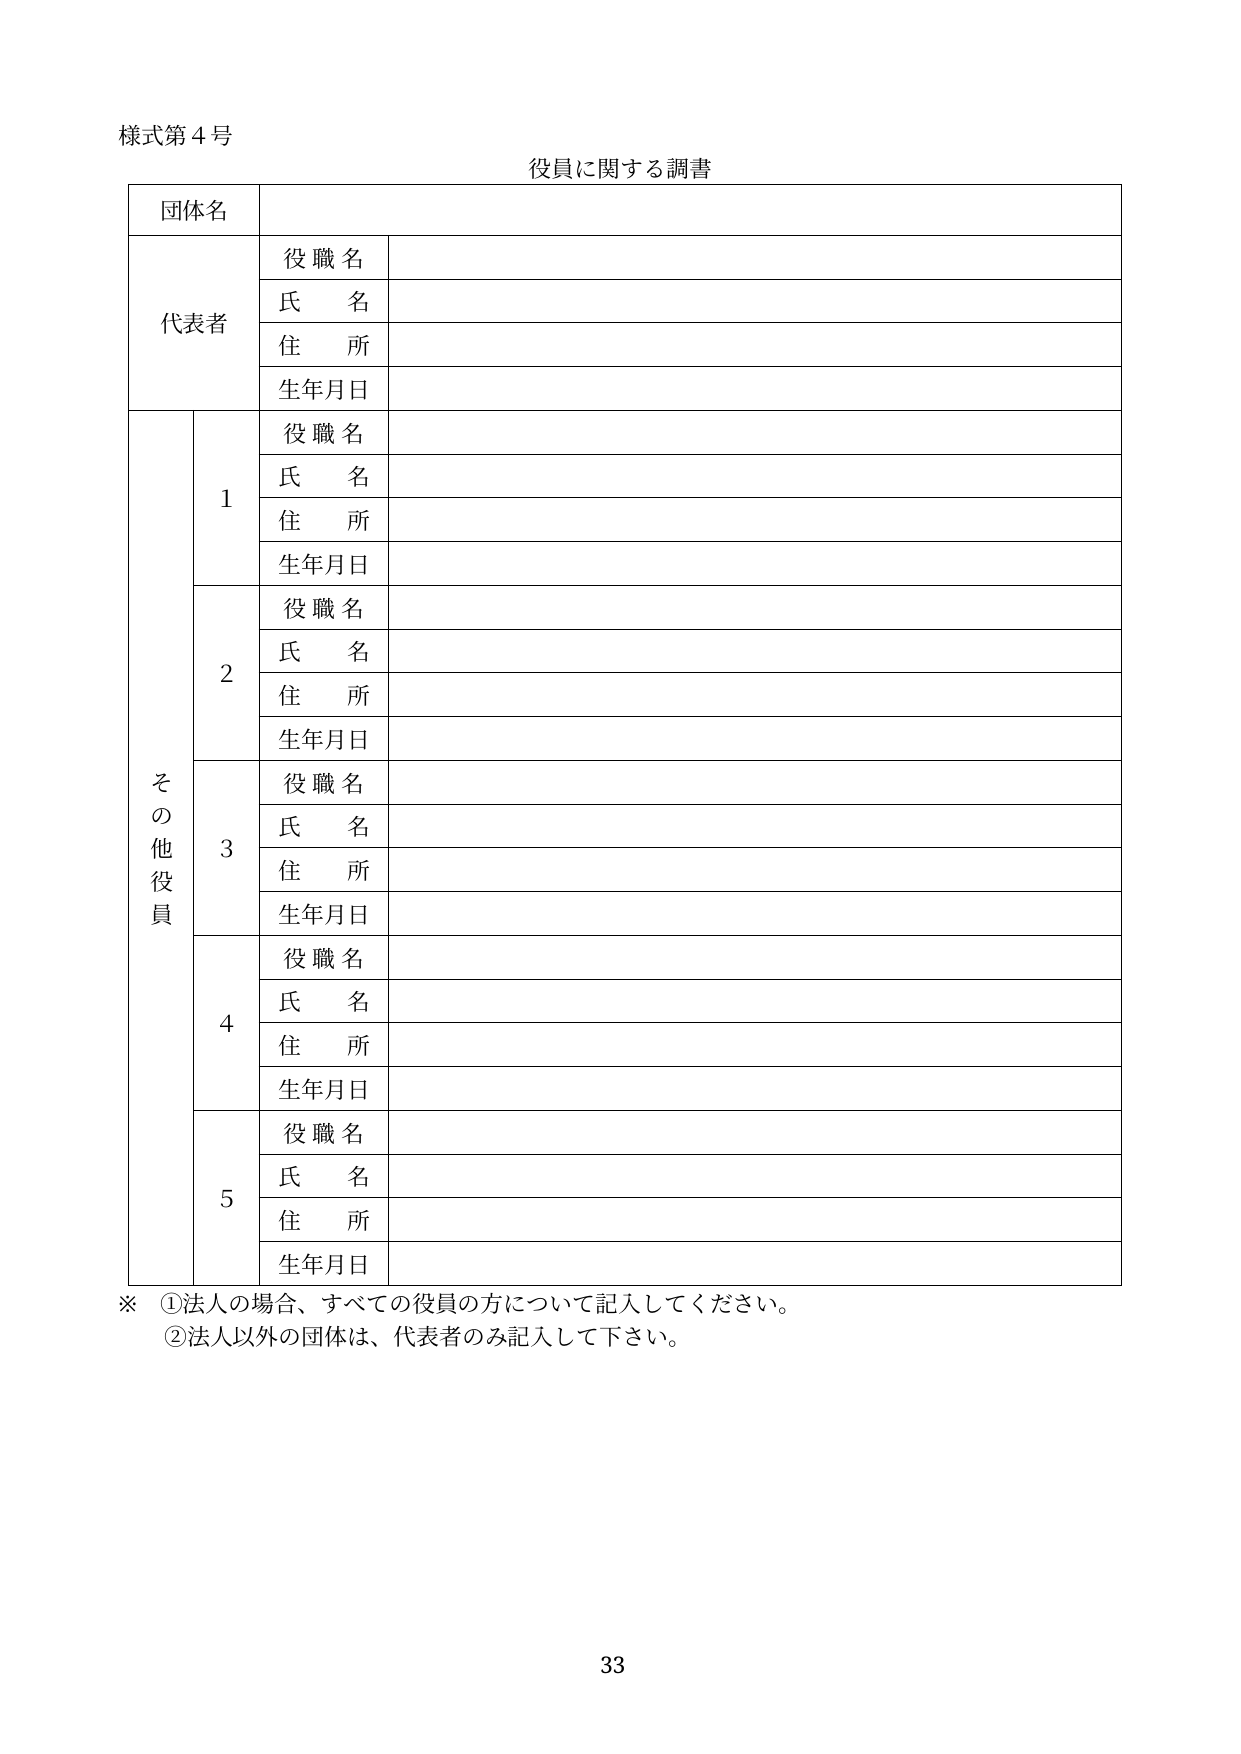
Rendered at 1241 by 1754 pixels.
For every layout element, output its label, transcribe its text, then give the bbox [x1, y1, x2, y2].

table_cell 氏 名 [260, 455, 388, 497]
text 様式第４号 [118, 118, 1122, 151]
table_cell 生年月日 [260, 1242, 388, 1285]
table_cell 生年月日 [260, 1067, 388, 1110]
table_cell [389, 673, 1121, 716]
table_cell [389, 892, 1121, 935]
table_cell １ [194, 411, 259, 585]
table_cell 氏 名 [260, 805, 388, 847]
table_cell [389, 280, 1121, 322]
table_cell [389, 236, 1121, 278]
table_cell [389, 323, 1121, 366]
table_cell ３ [194, 761, 259, 935]
table_cell 役 職 名 [260, 761, 388, 803]
table_cell [389, 1111, 1121, 1153]
table_cell [389, 630, 1121, 672]
table_cell 生年月日 [260, 717, 388, 760]
table_cell [389, 542, 1121, 585]
table_cell 氏 名 [260, 1155, 388, 1197]
table_cell ５ [194, 1111, 259, 1285]
table_cell 住 所 [260, 848, 388, 891]
table_cell 住 所 [260, 1198, 388, 1241]
table_cell 役 職 名 [260, 1111, 388, 1153]
table_cell 生年月日 [260, 367, 388, 410]
table_header 団体名 [129, 185, 259, 235]
table_cell [389, 411, 1121, 453]
table_cell [389, 980, 1121, 1022]
table_cell 役 職 名 [260, 236, 388, 278]
table_cell [389, 498, 1121, 541]
table_cell [389, 717, 1121, 760]
table_header [260, 185, 1121, 235]
table_cell 氏 名 [260, 630, 388, 672]
table_cell ２ [194, 586, 259, 760]
table_cell 役 職 名 [260, 586, 388, 628]
table_cell [389, 805, 1121, 847]
table_cell そ の 他 役 員 [129, 411, 193, 1285]
table_cell 生年月日 [260, 892, 388, 935]
table_cell 生年月日 [260, 542, 388, 585]
table_cell 代表者 [129, 236, 259, 410]
table_cell [389, 367, 1121, 410]
table_cell [389, 936, 1121, 978]
table_cell 住 所 [260, 1023, 388, 1066]
text 役員に関する調書 [118, 151, 1122, 184]
table_cell [389, 1242, 1121, 1285]
table_cell 住 所 [260, 673, 388, 716]
table_cell 氏 名 [260, 280, 388, 322]
text ※ ①法人の場合、すべての役員の方について記入してください。 [118, 1286, 1122, 1319]
table_cell [389, 586, 1121, 628]
table_cell [389, 848, 1121, 891]
table_cell [389, 1155, 1121, 1197]
table_cell 役 職 名 [260, 411, 388, 453]
table_cell [389, 1198, 1121, 1241]
table_cell 住 所 [260, 323, 388, 366]
table_cell 役 職 名 [260, 936, 388, 978]
table_cell [389, 455, 1121, 497]
table_cell 氏 名 [260, 980, 388, 1022]
table_cell [389, 1023, 1121, 1066]
table_cell ４ [194, 936, 259, 1110]
table_cell [389, 761, 1121, 803]
text ②法人以外の団体は、代表者のみ記入して下さい。 [118, 1319, 1122, 1352]
table_cell 住 所 [260, 498, 388, 541]
table_cell [389, 1067, 1121, 1110]
